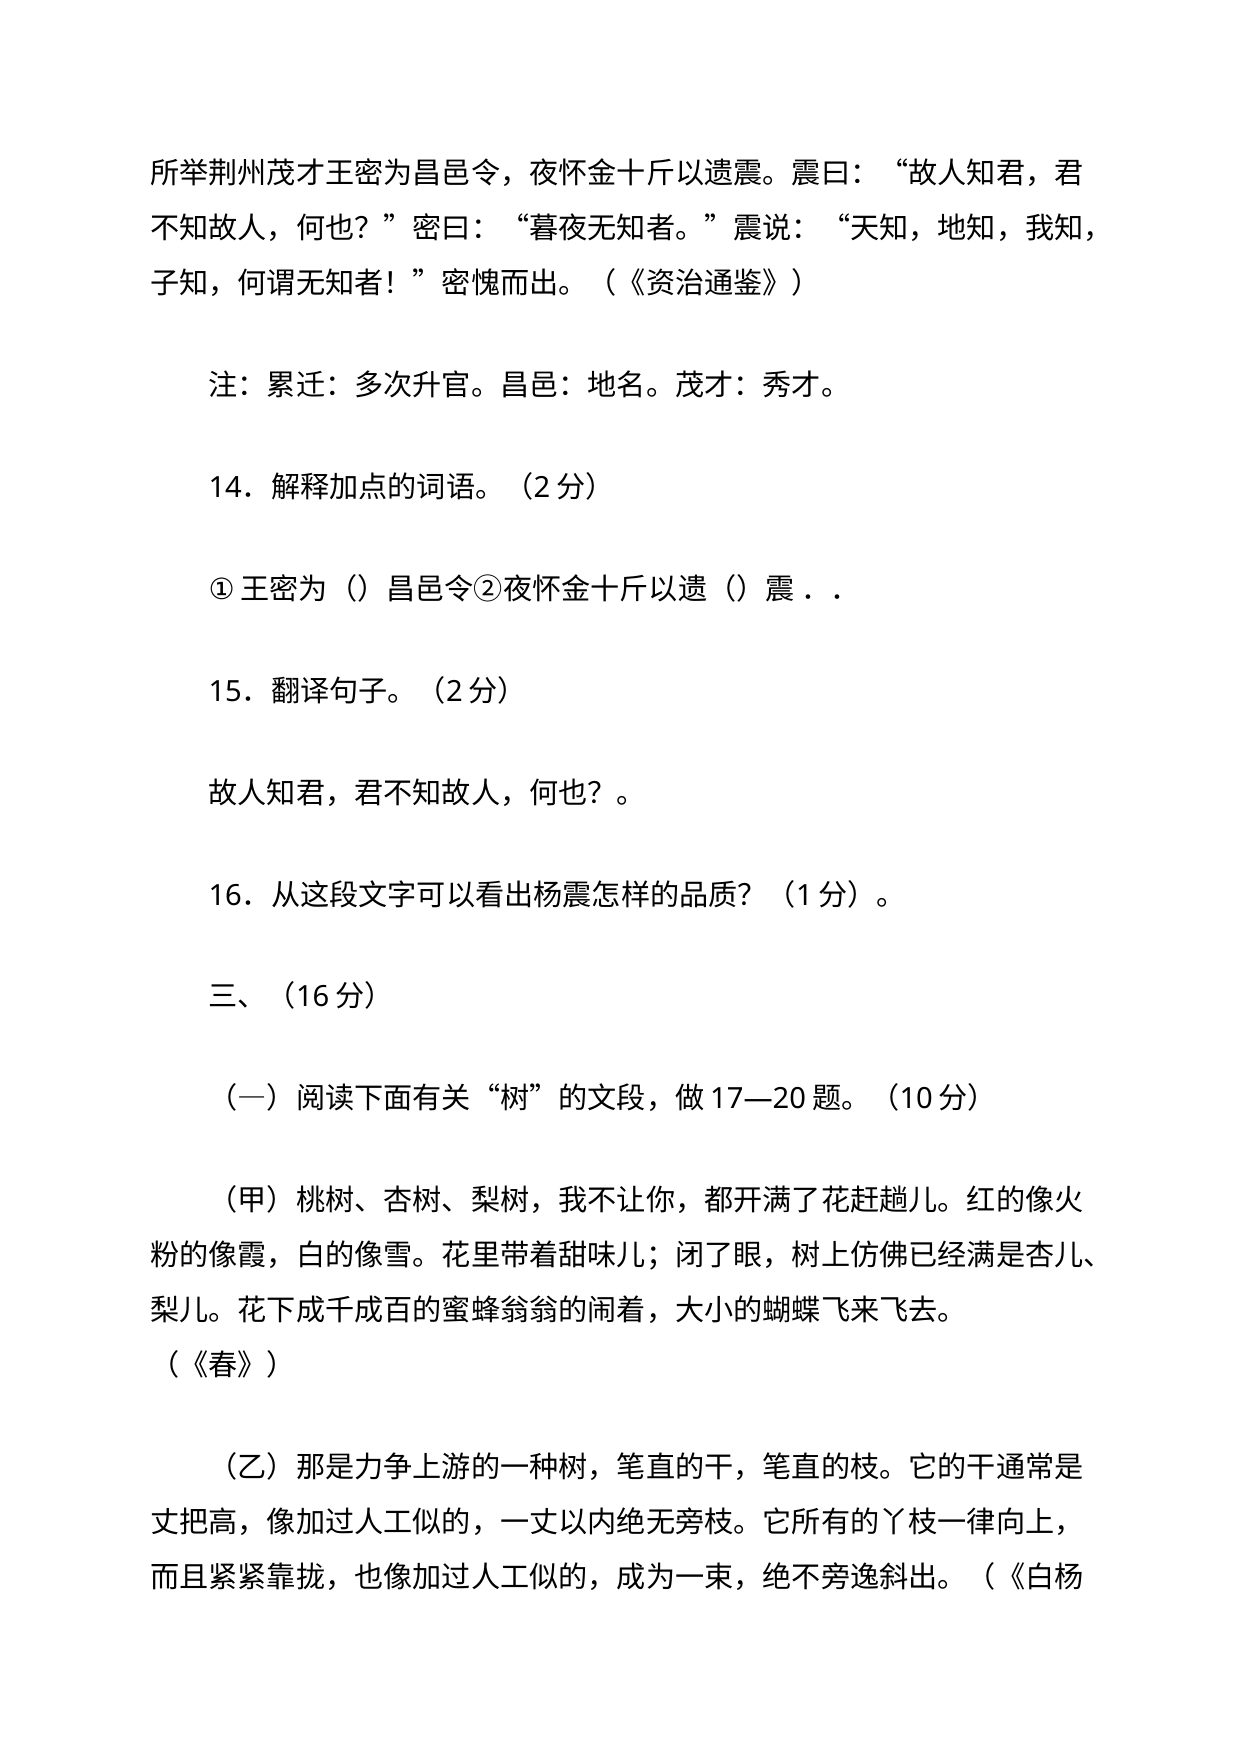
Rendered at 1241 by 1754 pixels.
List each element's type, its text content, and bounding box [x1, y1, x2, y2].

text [150, 1443, 1090, 1596]
text 15．翻译句子。（2分） [150, 667, 1090, 710]
text （甲）桃树、杏树、梨树，我不让你，都开满了花赶趟儿。红的像火粉的像霞，白的像雪。花里带着甜味儿；闭了眼，树上仿佛已经满是杏儿、梨儿。花下成千成百的蜜蜂翁翁的闹着，大小的蝴蝶飞来飞去。（《春》） [150, 1177, 1090, 1384]
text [150, 150, 1090, 302]
text 故人知君，君不知故人，何也？。 [150, 769, 1090, 812]
text 16．从这段文字可以看出杨震怎样的品质？（1分）。 [150, 871, 1090, 913]
text 14．解释加点的词语。（2分） [150, 463, 1090, 506]
text 注：累迁：多次升官。昌邑：地名。茂才：秀才。 [150, 362, 1090, 404]
text （—）阅读下面有关“树”的文段，做17—20题。（10分） [150, 1075, 1090, 1117]
text 三、（16分） [150, 973, 1090, 1015]
text ①王密为（）昌邑令②夜怀金十斤以遗（）震 ．． [150, 565, 1090, 608]
